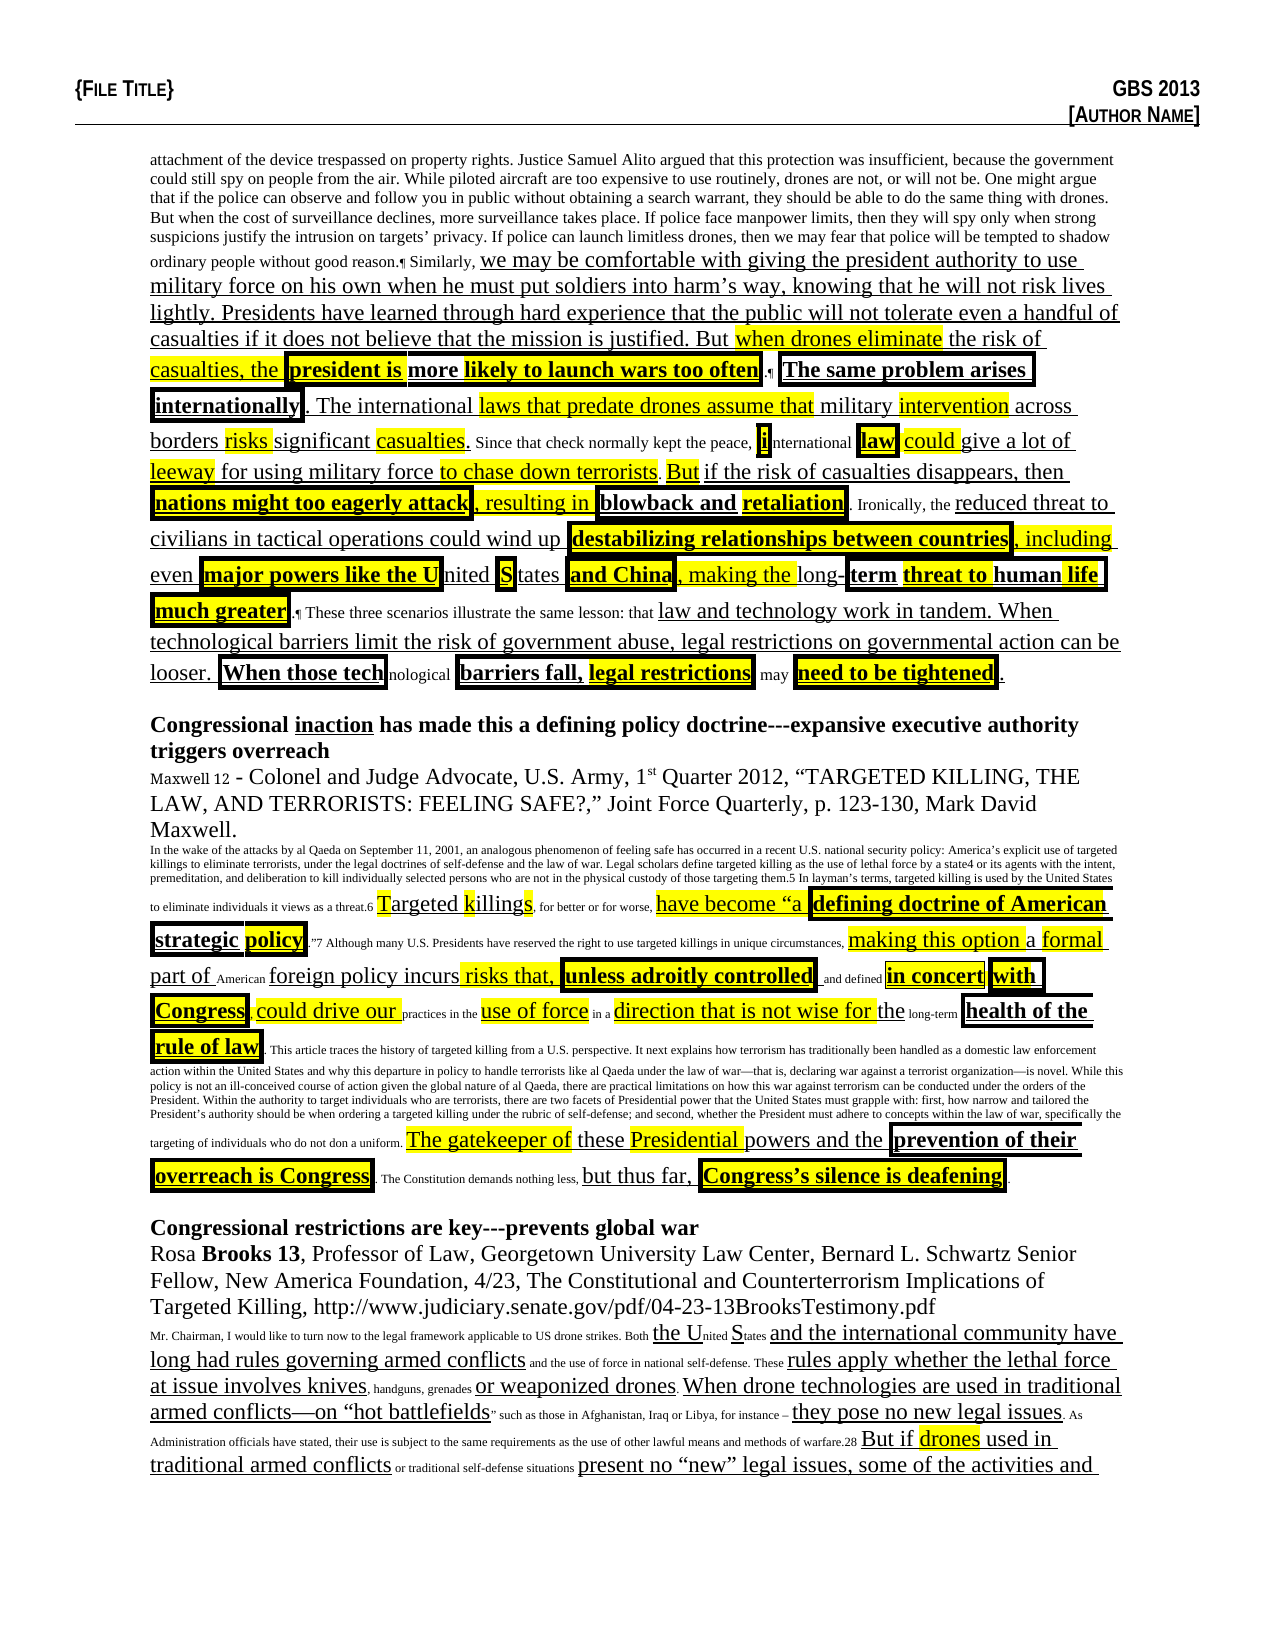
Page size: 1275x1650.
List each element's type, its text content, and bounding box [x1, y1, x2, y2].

subtitle Congressional inaction has made this a defining policy doctrine---expansive executive authority triggers overreach [150, 711, 1125, 763]
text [150, 150, 1125, 690]
subtitle Congressional restrictions are key---prevents global war [150, 1214, 1125, 1240]
text Rosa Brooks 13, Professor of Law, Georgetown University Law Center, Bernard L. Schwartz Senior Fellow, New America Foundation, 4/23, The Constitutional and Counterterrorism Implications of Targeted Killing, http://www.judiciary.senate.gov/pdf/04-23-13BrooksTestimony.pdf [150, 1240, 1125, 1319]
text Maxwell 12 - Colonel and Judge Advocate, U.S. Army, 1st Quarter 2012, “TARGETED KILLING, THE LAW, AND TERRORISTS: FEELING SAFE?,” Joint Force Quarterly, p. 123-130, Mark David Maxwell. [150, 763, 1125, 842]
text In the wake of the attacks by al Qaeda on September 11, 2001, an analogous phenomenon of feeling safe has occurred in a recent U.S. national security policy: America’s explicit use of targeted killings to eliminate terrorists, under the legal doctrines of self-defense and the law of war. Legal scholars define targeted killing as the use of lethal force by a state4 or its agents with the intent, premeditation, and deliberation to kill individually selected persons who are not in the physical custody of those targeting them.5 In layman’s terms, targeted killing is used by the United States to eliminate individuals it views as a threat.6 Targeted killings, for better or for worse, have become “a defining doctrine of American strategic policy.”7 Although many U.S. Presidents have reserved the right to use targeted killings in unique circumstances, making this option a formal part of American foreign policy incurs risks that, unless adroitly controlled and defined in concert with Congress, could drive our practices in the use of force in a direction that is not wise for the long-term health of the rule of law. This article traces the history of targeted killing from a U.S. perspective. It next explains how terrorism has traditionally been handled as a domestic law enforcement action within the United States and why this departure in policy to handle terrorists like al Qaeda under the law of war—that is, declaring war against a terrorist organization—is novel. While this policy is not an ill-conceived course of action given the global nature of al Qaeda, there are practical limitations on how this war against terrorism can be conducted under the orders of the President. Within the authority to target individuals who are terrorists, there are two facets of Presidential power that the United States must grapple with: first, how narrow and tailored the President’s authority should be when ordering a targeted killing under the rubric of self-defense; and second, whether the President must adhere to concepts within the law of war, specifically the targeting of individuals who do not don a uniform. The gatekeeper of these Presidential powers and the prevention of their overreach is Congress. The Constitution demands nothing less, but thus far, Congress’s silence is deafening. [150, 842, 1125, 1193]
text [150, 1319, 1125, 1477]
